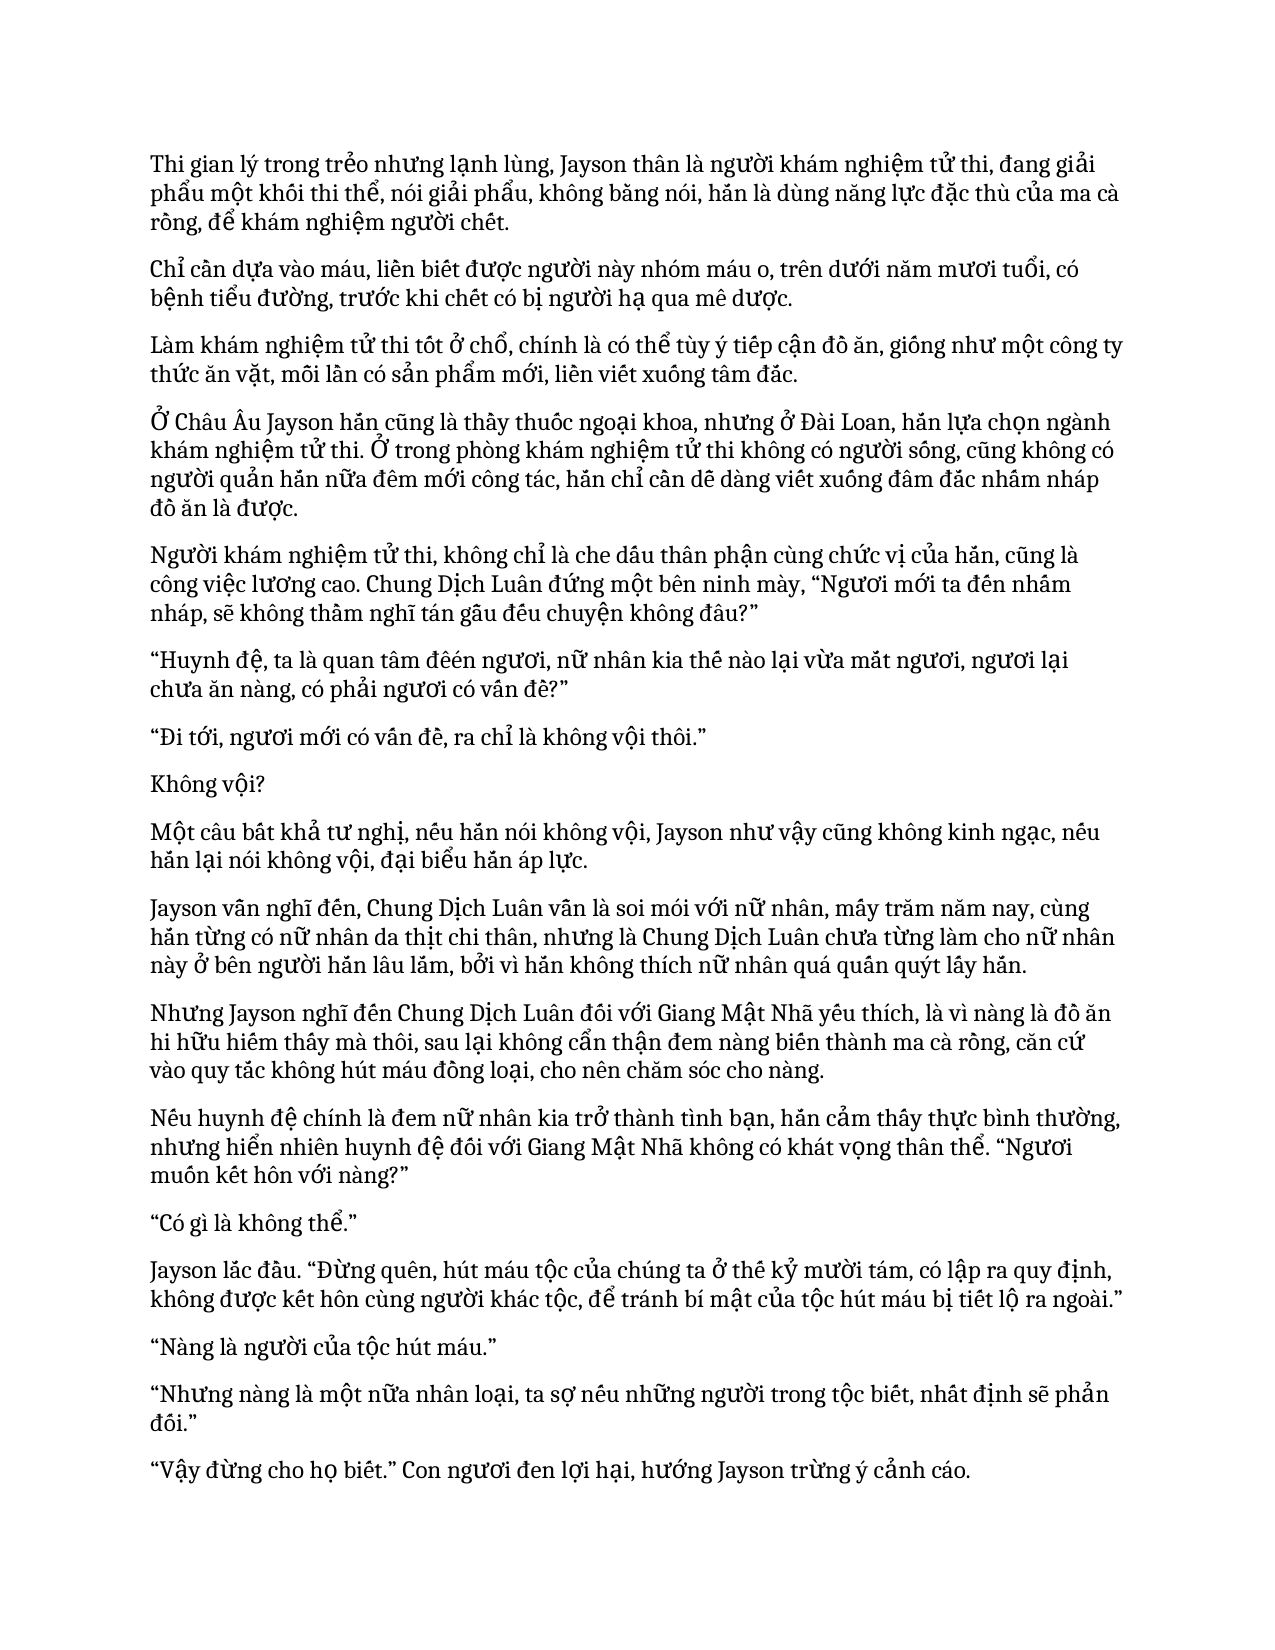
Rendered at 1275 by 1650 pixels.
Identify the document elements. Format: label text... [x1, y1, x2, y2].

text Không vội? [150, 770, 1125, 799]
text Chỉ cần dựa vào máu, liền biết được người này nhóm máu o, trên dưới năm mươi tuổi, có bệnh tiểu đường, trước khi chết có bị người hạ qua mê dược. [150, 255, 1125, 312]
text “Nhưng nàng là một nữa nhân loại, ta sợ nếu những người trong tộc biết, nhất định sẽ phản đối.” [150, 1380, 1125, 1437]
text “Đi tới, ngươi mới có vấn đề, ra chỉ là không vội thôi.” [150, 722, 1125, 751]
text Một câu bất khả tư nghị, nếu hắn nói không vội, Jayson như vậy cũng không kinh ngạc, nếu hắn lại nói không vội, đại biểu hắn áp lực. [150, 817, 1125, 875]
text Thi gian lý trong trẻo nhưng lạnh lùng, Jayson thân là người khám nghiệm tử thi, đang giải phẩu một khối thi thể, nói giải phẩu, không bằng nói, hắn là dùng năng lực đặc thù của ma cà rồng, để khám nghiệm người chết. [150, 150, 1125, 236]
text “Vậy đừng cho họ biết.” Con ngươi đen lợi hại, hướng Jayson trừng ý cảnh cáo. [150, 1456, 1125, 1485]
text Nếu huynh đệ chính là đem nữ nhân kia trở thành tình bạn, hắn cảm thấy thực bình thường, nhưng hiển nhiên huynh đệ đối với Giang Mật Nhã không có khát vọng thân thể. “Ngươi muốn kết hôn với nàng?” [150, 1104, 1125, 1190]
text Ở Châu Âu Jayson hắn cũng là thầy thuốc ngoại khoa, nhưng ở Đài Loan, hắn lựa chọn ngành khám nghiệm tử thi. Ở trong phòng khám nghiệm tử thi không có người sống, cũng không có người quản hắn nữa đêm mới công tác, hắn chỉ cần dễ dàng viết xuống đâm đắc nhấm nháp đồ ăn là được. [150, 407, 1125, 522]
text “Nàng là người của tộc hút máu.” [150, 1332, 1125, 1361]
text “Huynh đệ, ta là quan tâm đêén ngươi, nữ nhân kia thế nào lại vừa mắt ngươi, ngươi lại chưa ăn nàng, có phải ngươi có vấn đề?” [150, 646, 1125, 704]
text “Có gì là không thể.” [150, 1209, 1125, 1237]
text Nhưng Jayson nghĩ đến Chung Dịch Luân đối với Giang Mật Nhã yếu thích, là vì nàng là đồ ăn hi hữu hiếm thấy mà thôi, sau lại không cẩn thận đem nàng biến thành ma cà rồng, căn cứ vào quy tắc không hút máu đồng loại, cho nên chăm sóc cho nàng. [150, 999, 1125, 1085]
text Người khám nghiệm tử thi, không chỉ là che dấu thân phận cùng chức vị của hắn, cũng là công việc lương cao. Chung Dịch Luân đứng một bên ninh mày, “Ngươi mới ta đến nhấm nháp, sẽ không thầm nghĩ tán gẫu đếu chuyện không đâu?” [150, 541, 1125, 627]
text Jayson lắc đầu. “Đừng quên, hút máu tộc của chúng ta ở thế kỷ mười tám, có lập ra quy định, không được kết hôn cùng người khác tộc, để tránh bí mật của tộc hút máu bị tiết lộ ra ngoài.” [150, 1256, 1125, 1314]
text Làm khám nghiệm tử thi tốt ở chổ, chính là có thể tùy ý tiếp cận đồ ăn, giống như một công ty thức ăn vặt, mỗi lần có sản phẩm mới, liền viết xuống tâm đắc. [150, 331, 1125, 389]
text Jayson vẫn nghĩ đến, Chung Dịch Luân vẫn là soi mói với nữ nhân, mấy trăm năm nay, cùng hắn từng có nữ nhân da thịt chi thân, nhưng là Chung Dịch Luân chưa từng làm cho nữ nhân này ở bên người hắn lâu lắm, bởi vì hắn không thích nữ nhân quá quấn quýt lấy hắn. [150, 894, 1125, 980]
